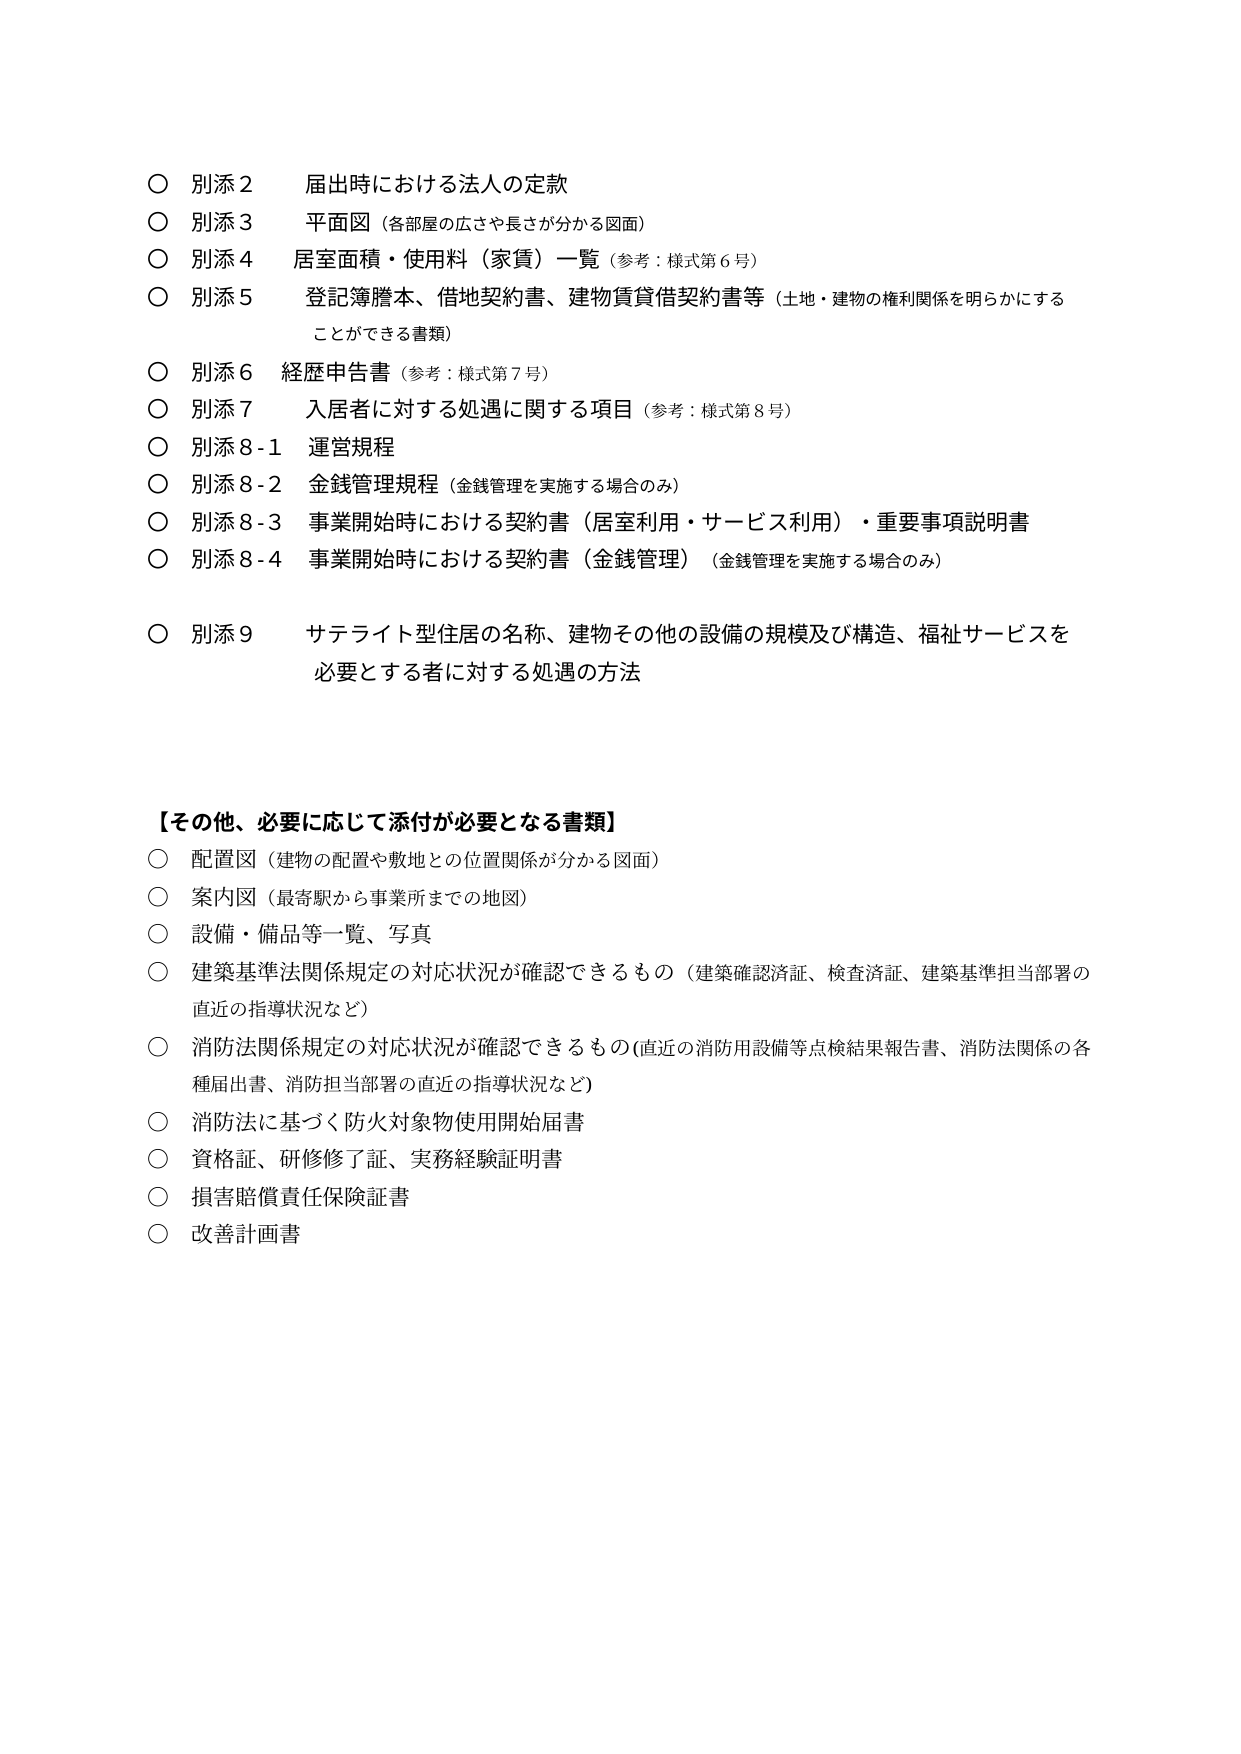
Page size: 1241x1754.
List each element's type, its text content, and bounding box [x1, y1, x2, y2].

text 〇 消防法関係規定の対応状況が確認できるもの(直近の消防用設備等点検結果報告書、消防法関係の各種届出書、消防担当部署の直近の指導状況など) [148, 1027, 1092, 1102]
text 〇 別添５ 登記簿謄本、借地契約書、建物賃貸借契約書等（土地・建物の権利関係を明らかにする ことができる書類） [148, 277, 1092, 352]
text 〇 建築基準法関係規定の対応状況が確認できるもの（建築確認済証、検査済証、建築基準担当部署の直近の指導状況など） [148, 952, 1092, 1027]
text 【その他、必要に応じて添付が必要となる書類】 [148, 802, 1092, 839]
text 〇 改善計画書 [148, 1214, 1092, 1252]
text 〇 案内図（最寄駅から事業所までの地図） [148, 877, 1092, 914]
text 〇 損害賠償責任保険証書 [148, 1177, 1092, 1214]
text 〇 配置図（建物の配置や敷地との位置関係が分かる図面） [148, 839, 1092, 877]
text 〇 資格証、研修修了証、実務経験証明書 [148, 1139, 1092, 1177]
text 〇 別添７ 入居者に対する処遇に関する項目（参考：様式第８号） [148, 389, 1092, 427]
text 〇 別添８-２ 金銭管理規程（金銭管理を実施する場合のみ） [148, 464, 1092, 502]
text 〇 別添８-１ 運営規程 [148, 427, 1092, 464]
text 〇 別添８-４ 事業開始時における契約書（金銭管理）（金銭管理を実施する場合のみ） [148, 539, 1092, 577]
text 〇 別添３ 平面図（各部屋の広さや長さが分かる図面） [148, 202, 1092, 239]
text 〇 設備・備品等一覧、写真 [148, 914, 1092, 952]
text 〇 消防法に基づく防火対象物使用開始届書 [148, 1102, 1092, 1139]
text 〇 別添６ 経歴申告書（参考：様式第７号） [148, 352, 1092, 389]
text 〇 別添２ 届出時における法人の定款 [148, 164, 1092, 202]
text 〇 別添４ 居室面積・使用料（家賃）一覧（参考：様式第６号） [148, 239, 1092, 277]
text 〇 別添８-３ 事業開始時における契約書（居室利用・サービス利用）・重要事項説明書 [148, 502, 1092, 539]
text 〇 別添９ サテライト型住居の名称、建物その他の設備の規模及び構造、福祉サービスを 必要とする者に対する処遇の方法 [148, 614, 1092, 689]
